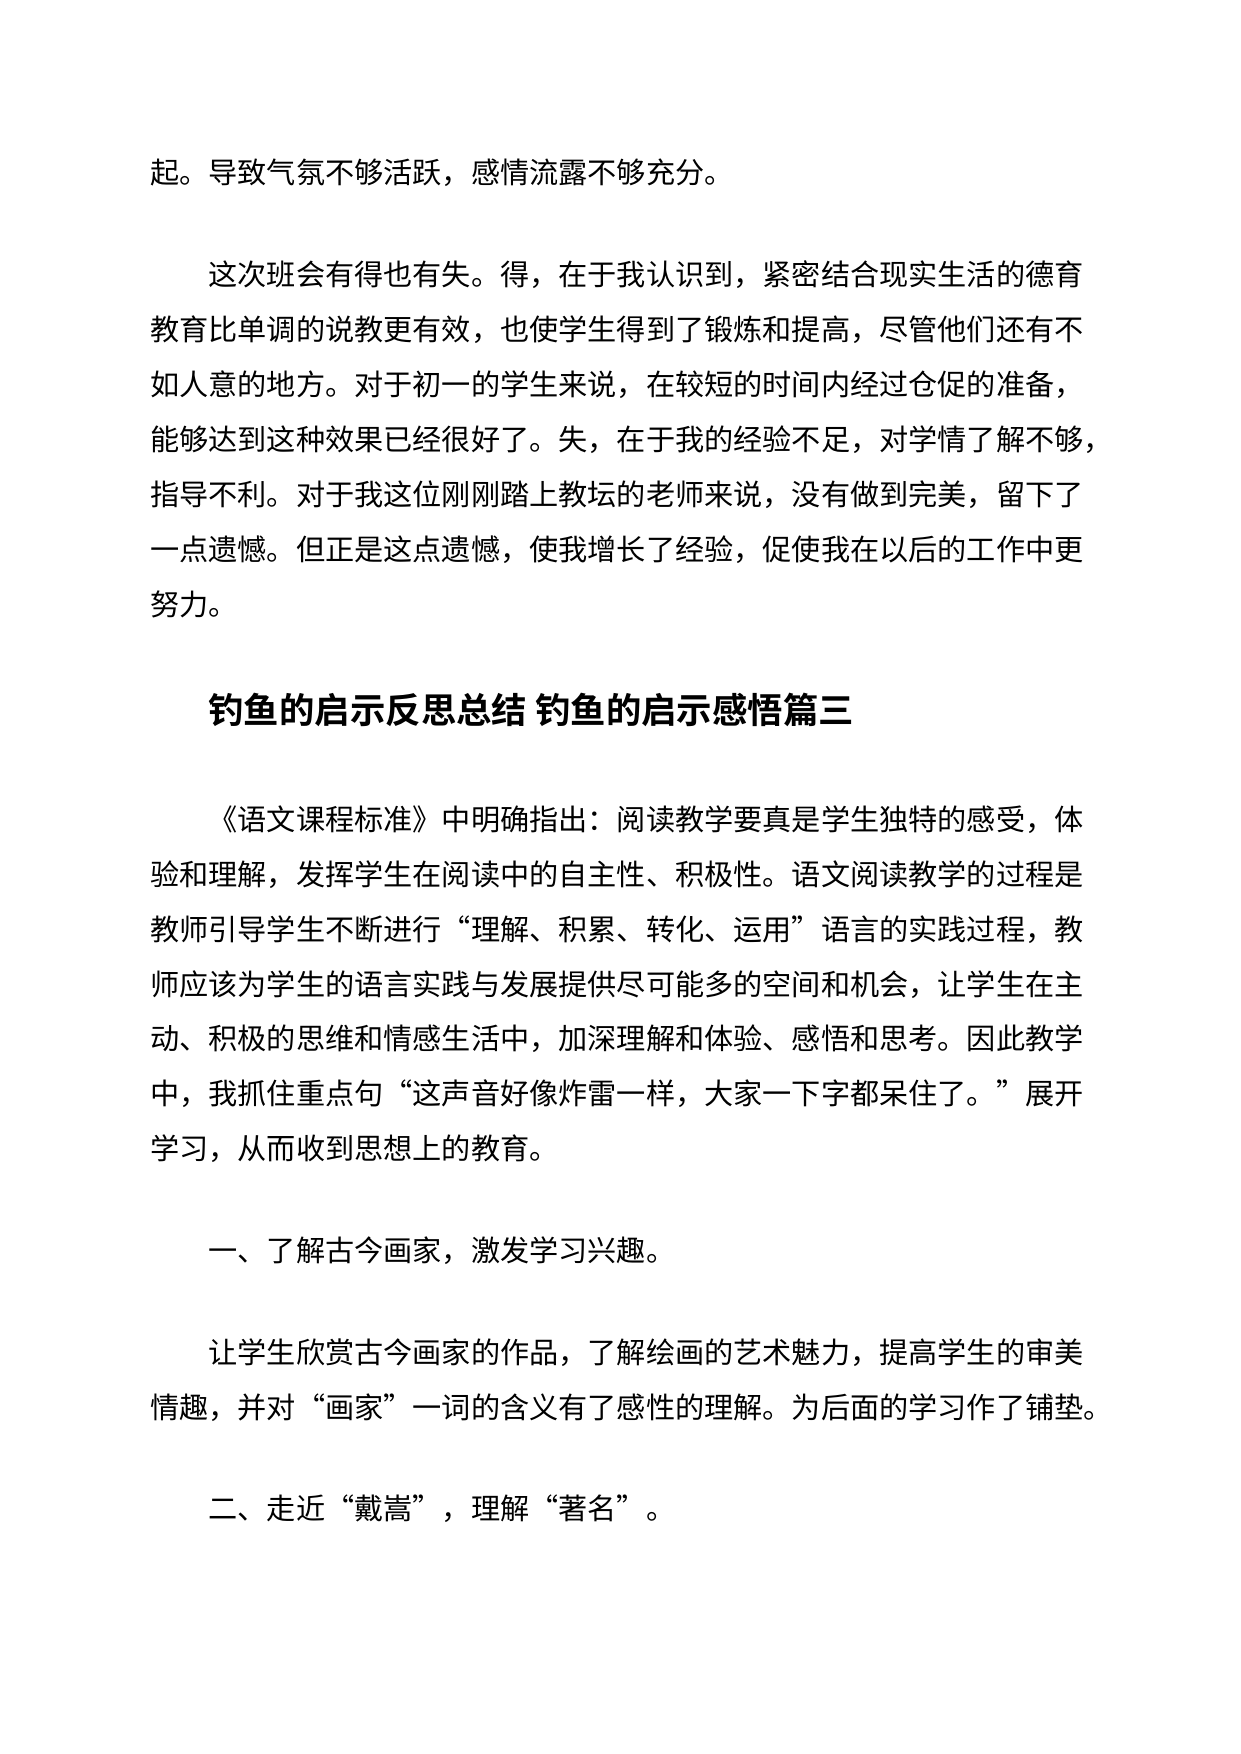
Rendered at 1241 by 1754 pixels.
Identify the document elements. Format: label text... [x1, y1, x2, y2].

text 这次班会有得也有失。得，在于我认识到，紧密结合现实生活的德育教育比单调的说教更有效，也使学生得到了锻炼和提高，尽管他们还有不如人意的地方。对于初一的学生来说，在较短的时间内经过仓促的准备，能够达到这种效果已经很好了。失，在于我的经验不足，对学情了解不够，指导不利。对于我这位刚刚踏上教坛的老师来说，没有做到完美，留下了一点遗憾。但正是这点遗憾，使我增长了经验，促使我在以后的工作中更努力。 [150, 252, 1090, 623]
text 让学生欣赏古今画家的作品，了解绘画的艺术魅力，提高学生的审美情趣，并对“画家”一词的含义有了感性的理解。为后面的学习作了铺垫。 [150, 1329, 1090, 1426]
text 《语文课程标准》中明确指出：阅读教学要真是学生独特的感受，体验和理解，发挥学生在阅读中的自主性、积极性。语文阅读教学的过程是教师引导学生不断进行“理解、积累、转化、运用”语言的实践过程，教师应该为学生的语言实践与发展提供尽可能多的空间和机会，让学生在主动、积极的思维和情感生活中，加深理解和体验、感悟和思考。因此教学中，我抓住重点句“这声音好像炸雷一样，大家一下字都呆住了。”展开学习，从而收到思想上的教育。 [150, 796, 1090, 1168]
text 二、走近“戴嵩”，理解“著名”。 [150, 1486, 1090, 1528]
text 钓鱼的启示反思总结 钓鱼的启示感悟篇三 [150, 683, 1090, 734]
text 一、了解古今画家，激发学习兴趣。 [150, 1227, 1090, 1270]
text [150, 150, 1090, 192]
